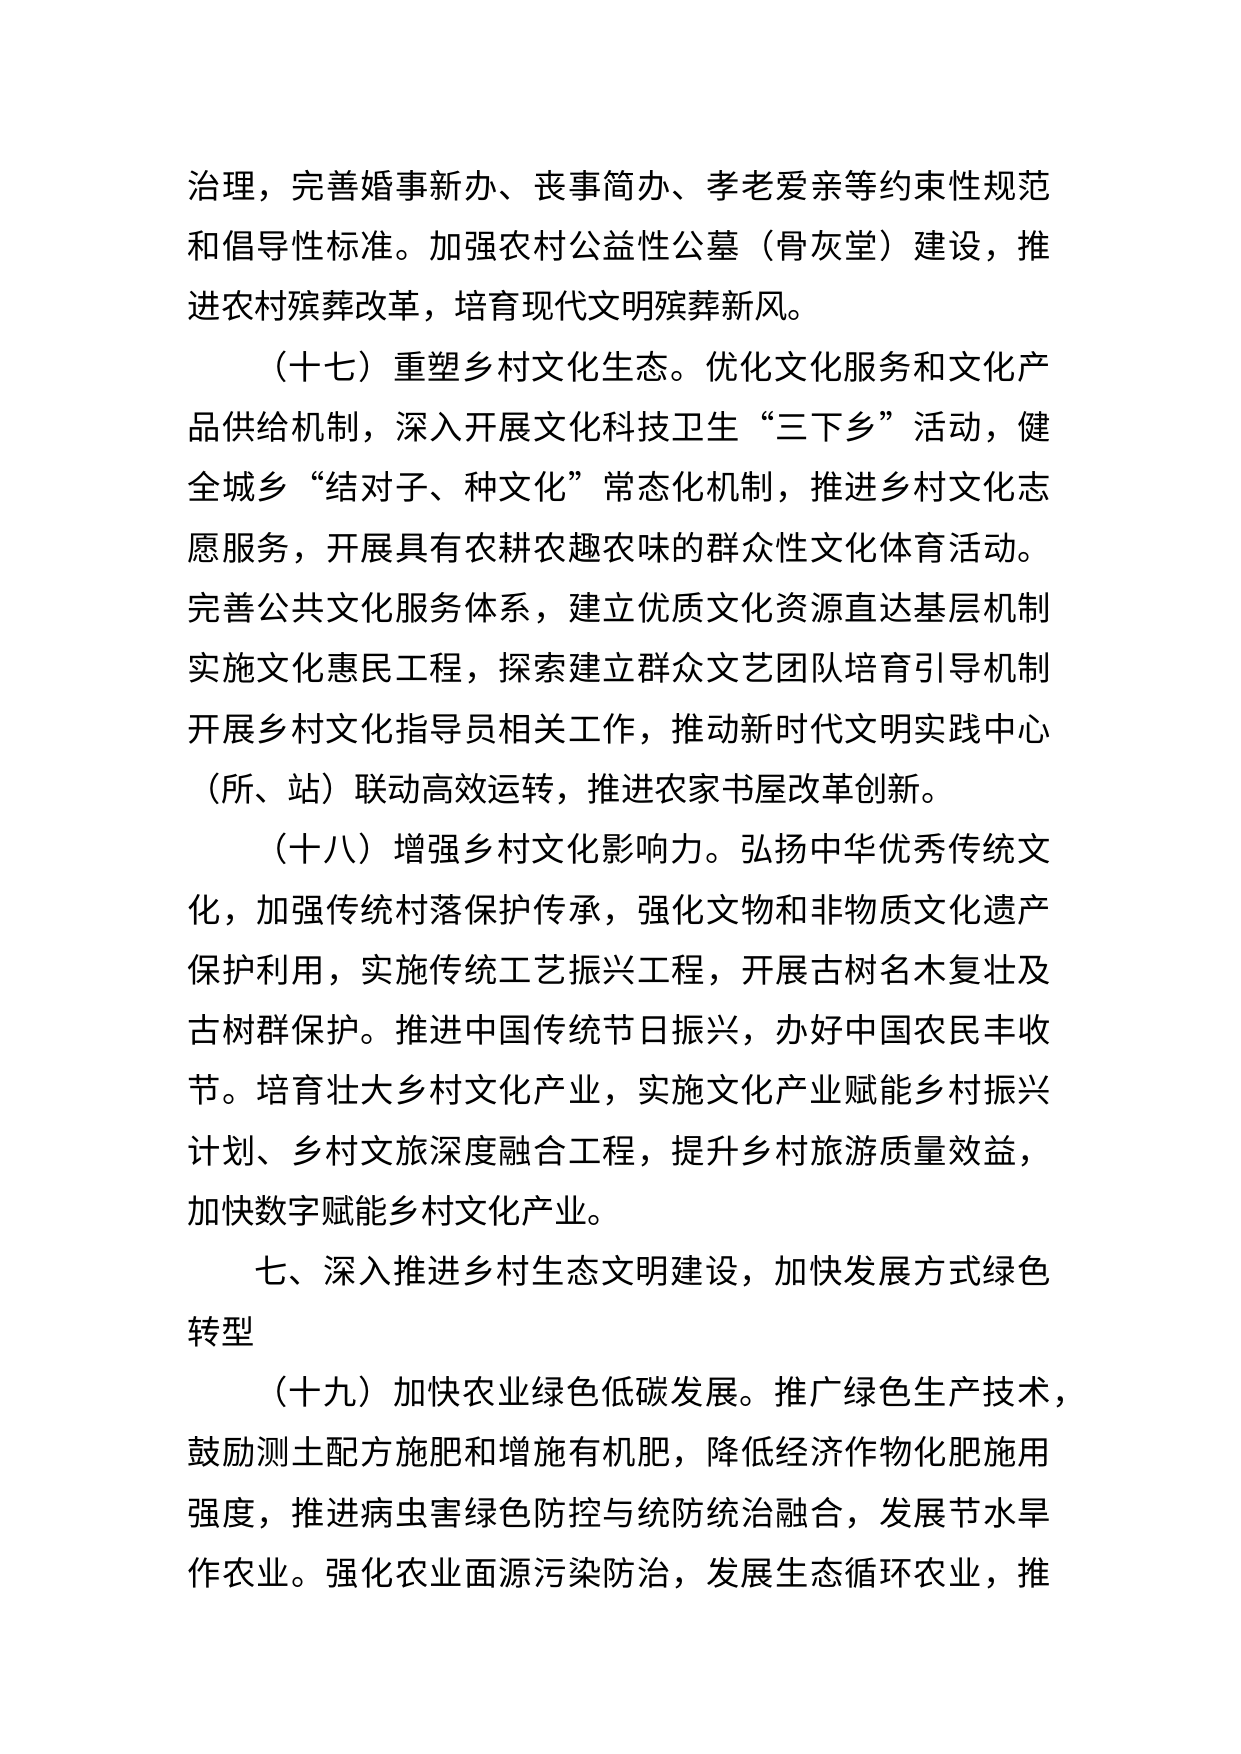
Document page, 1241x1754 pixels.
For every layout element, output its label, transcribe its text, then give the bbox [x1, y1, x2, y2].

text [187, 1356, 1053, 1597]
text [187, 150, 1053, 331]
text 七、深入推进乡村生态文明建设，加快发展方式绿色转型 [187, 1236, 1053, 1356]
text （十八）增强乡村文化影响力。弘扬中华优秀传统文化，加强传统村落保护传承，强化文物和非物质文化遗产保护利用，实施传统工艺振兴工程，开展古树名木复壮及古树群保护。推进中国传统节日振兴，办好中国农民丰收节。培育壮大乡村文化产业，实施文化产业赋能乡村振兴计划、乡村文旅深度融合工程，提升乡村旅游质量效益，加快数字赋能乡村文化产业。 [187, 813, 1053, 1236]
text （十七）重塑乡村文化生态。优化文化服务和文化产品供给机制，深入开展文化科技卫生“三下乡”活动，健全城乡“结对子、种文化”常态化机制，推进乡村文化志愿服务，开展具有农耕农趣农味的群众性文化体育活动。完善公共文化服务体系，建立优质文化资源直达基层机制，实施文化惠民工程，探索建立群众文艺团队培育引导机制，开展乡村文化指导员相关工作，推动新时代文明实践中心（所、站）联动高效运转，推进农家书屋改革创新。 [187, 331, 1053, 813]
